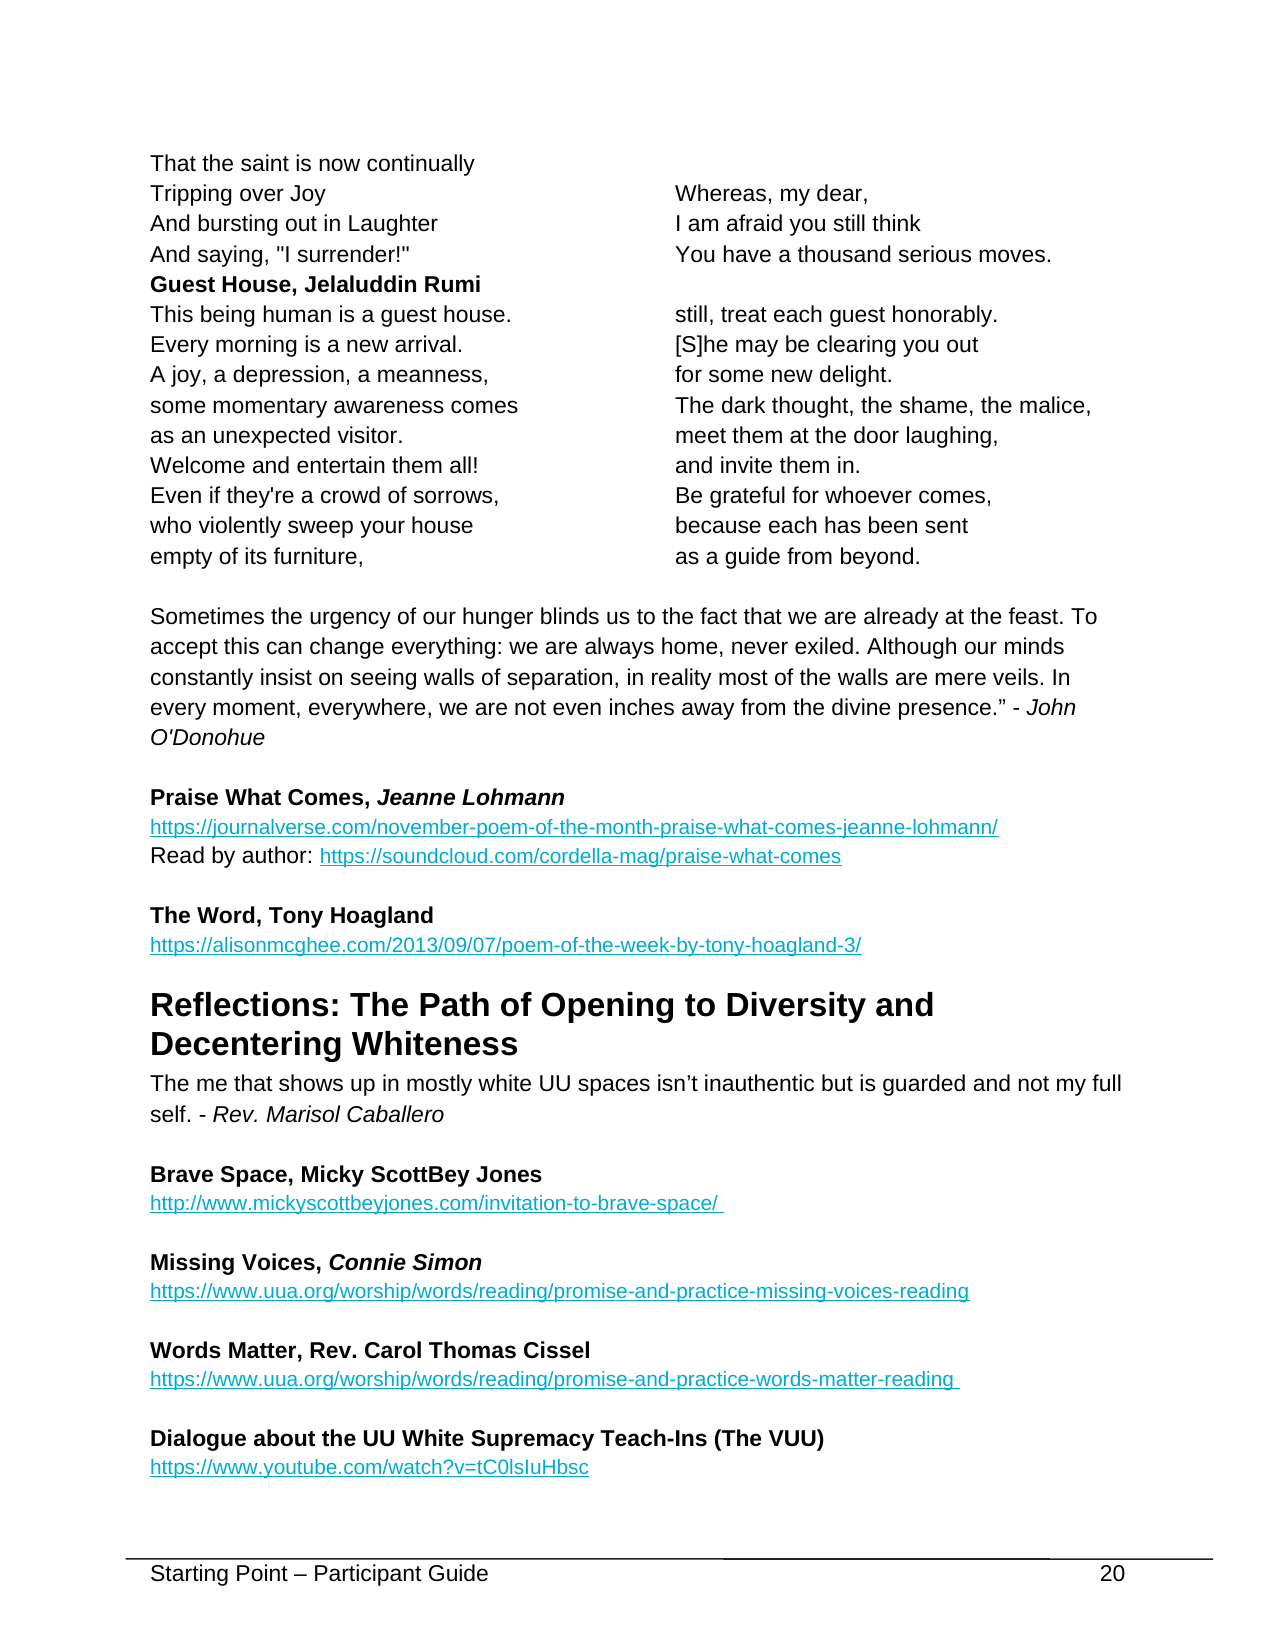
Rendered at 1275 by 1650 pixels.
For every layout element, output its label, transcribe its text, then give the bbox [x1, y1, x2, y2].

text and invite them in. [675, 452, 1125, 478]
text https://www.uua.org/worship/words/reading/promise-and-practice-words-matter-reading [150, 1367, 1125, 1391]
text https://alisonmcghee.com/2013/09/07/poem-of-the-week-by-tony-hoagland-3/ [150, 933, 1125, 957]
subtitle Reflections: The Path of Opening to Diversity and Decentering Whiteness [150, 985, 1125, 1062]
text https://www.uua.org/worship/words/reading/promise-and-practice-missing-voices-reading [150, 1279, 1125, 1303]
text as a guide from beyond. [675, 543, 1125, 569]
text Dialogue about the UU White Supremacy Teach-Ins (The VUU) [150, 1425, 1125, 1451]
text https://www.youtube.com/watch?v=tC0lsIuHbsc [150, 1455, 1125, 1479]
text Whereas, my dear, [675, 180, 1125, 207]
text [S]he may be clearing you out [675, 331, 1125, 358]
text http://www.mickyscottbeyjones.com/invitation-to-brave-space/ [150, 1191, 1125, 1215]
text for some new delight. [675, 361, 1125, 388]
text some momentary awareness comes [150, 392, 600, 418]
text Sometimes the urgency of our hunger blinds us to the fact that we are already at the feast. To accept this can change everything: we are always home, never exiled. Although our minds constantly insist on seeing walls of separation, in reality most of the walls are mere veils. In every moment, everywhere, we are not even inches away from the divine presence.” - John O'Donohue [150, 603, 1125, 750]
title Brave Space, Micky ScottBey Jones [150, 1161, 1125, 1187]
text That the saint is now continually [150, 150, 600, 176]
text https://journalverse.com/november-poem-of-the-month-praise-what-comes-jeanne-lohmann/ [150, 814, 1125, 838]
text meet them at the door laughing, [675, 422, 1125, 448]
text Tripping over Joy [150, 180, 600, 207]
text You have a thousand serious moves. [675, 241, 1125, 267]
text A joy, a depression, a meanness, [150, 361, 600, 388]
text Even if they're a crowd of sorrows, [150, 482, 600, 509]
text Be grateful for whoever comes, [675, 482, 1125, 509]
text Read by author: https://soundcloud.com/cordella-mag/praise-what-comes [150, 842, 1125, 868]
text This being human is a guest house. [150, 301, 600, 327]
text The dark thought, the shame, the malice, [675, 392, 1125, 418]
title Missing Voices, Connie Simon [150, 1249, 1125, 1275]
title Praise What Comes, Jeanne Lohmann [150, 784, 1125, 811]
text I am afraid you still think [675, 210, 1125, 237]
text The me that shows up in mostly white UU spaces isn’t inauthentic but is guarded and not my full self. - Rev. Marisol Caballero [150, 1070, 1125, 1127]
title Words Matter, Rev. Carol Thomas Cissel [150, 1337, 1125, 1363]
text still, treat each guest honorably. [675, 301, 1125, 327]
text Every morning is a new arrival. [150, 331, 600, 358]
title Guest House, Jelaluddin Rumi [150, 271, 1125, 297]
text as an unexpected visitor. [150, 422, 600, 448]
text empty of its furniture, [150, 543, 600, 569]
text because each has been sent [675, 512, 1125, 539]
text And saying, "I surrender!" [150, 241, 600, 267]
text Welcome and entertain them all! [150, 452, 600, 478]
text And bursting out in Laughter [150, 210, 600, 237]
text who violently sweep your house [150, 512, 600, 539]
title The Word, Tony Hoagland [150, 902, 1125, 929]
